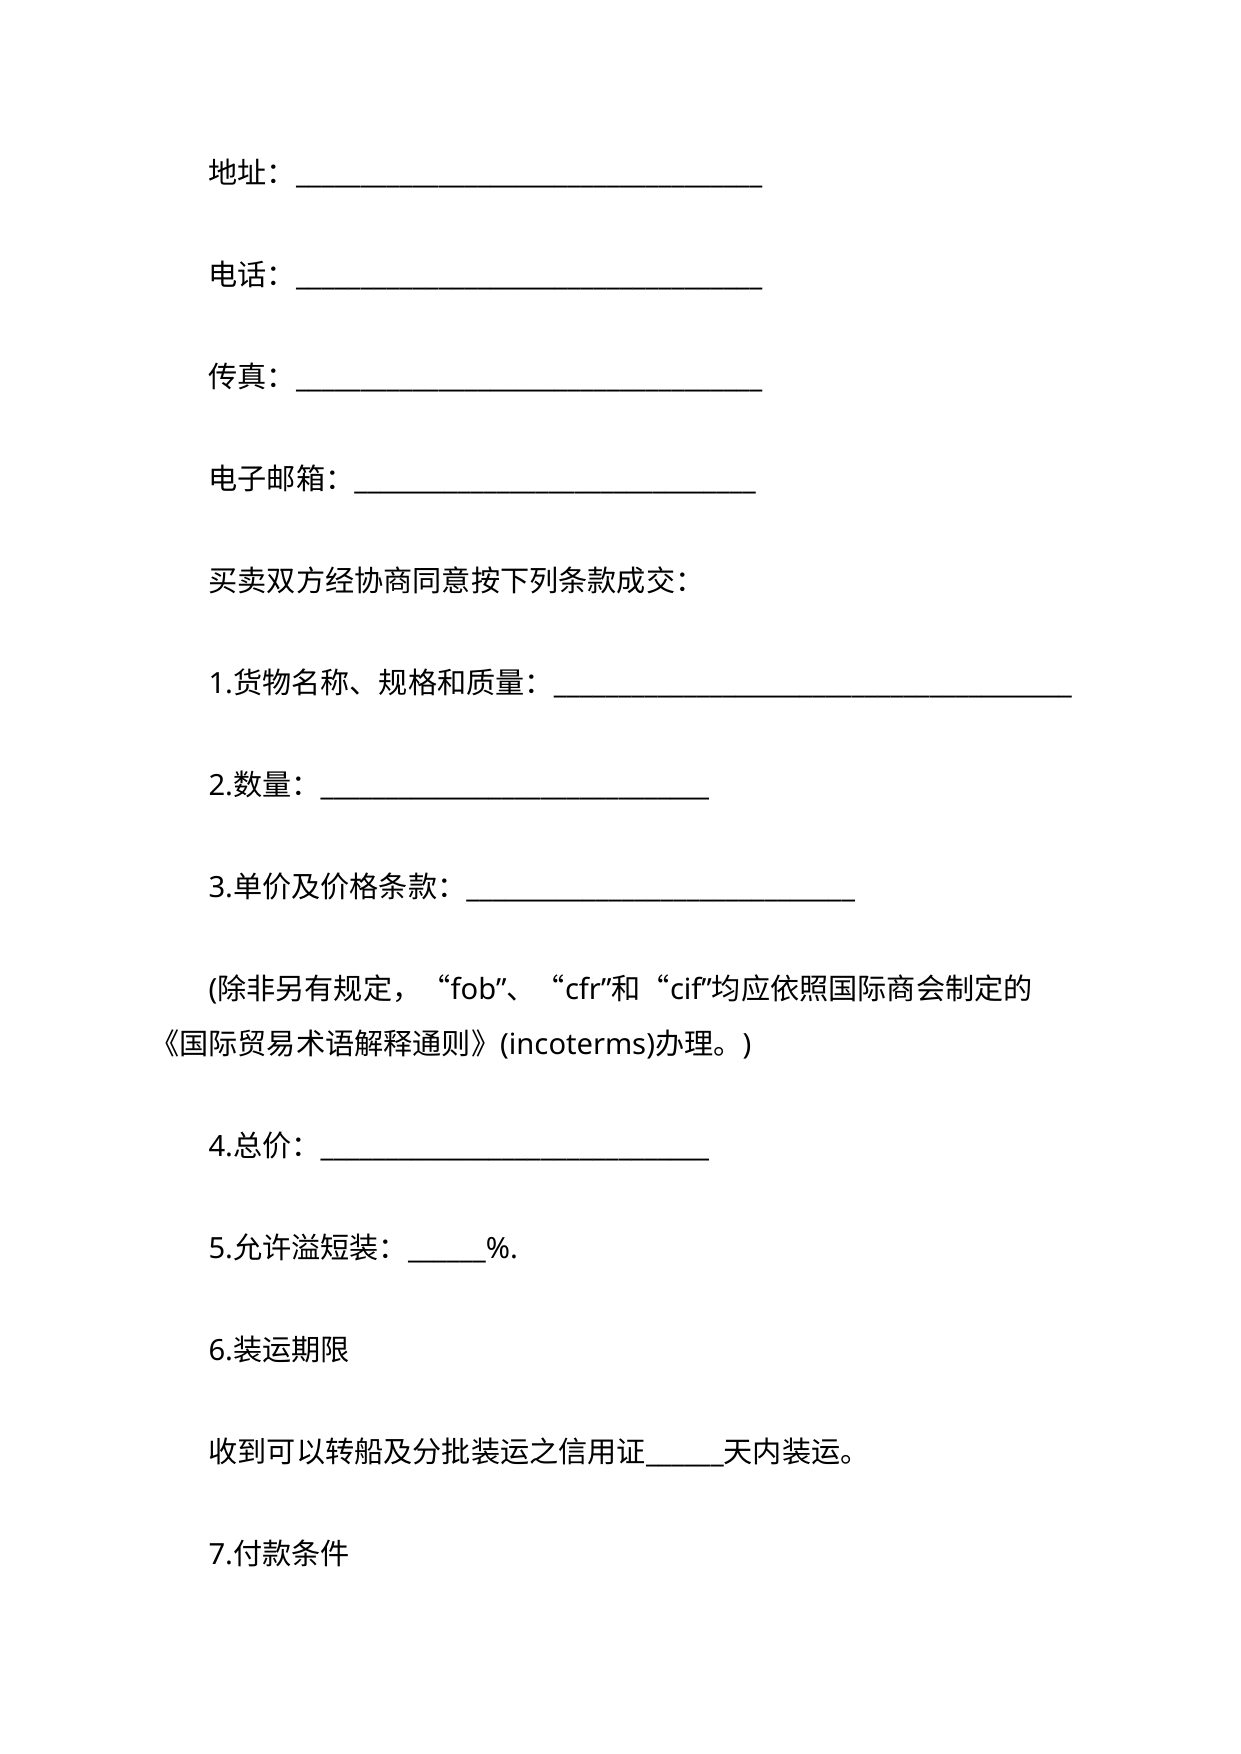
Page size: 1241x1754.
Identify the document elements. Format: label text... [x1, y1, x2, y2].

text 5.允许溢短装：______%. [150, 1224, 1090, 1267]
text 传真：____________________________________ [150, 354, 1090, 396]
text (除非另有规定，“fob”、“cfr”和“cif”均应依照国际商会制定的《国际贸易术语解释通则》(incoterms)办理。) [150, 966, 1090, 1063]
text 电话：____________________________________ [150, 252, 1090, 294]
text 收到可以转船及分批装运之信用证______天内装运。 [150, 1428, 1090, 1471]
text 3.单价及价格条款：______________________________ [150, 864, 1090, 906]
text 1.货物名称、规格和质量：________________________________________ [150, 660, 1090, 702]
text 7.付款条件 [150, 1531, 1090, 1573]
text 地址：____________________________________ [150, 150, 1090, 192]
text 6.装运期限 [150, 1327, 1090, 1369]
text 2.数量：______________________________ [150, 762, 1090, 804]
text 电子邮箱：_______________________________ [150, 456, 1090, 498]
text 4.总价：______________________________ [150, 1123, 1090, 1165]
text 买卖双方经协商同意按下列条款成交： [150, 558, 1090, 600]
